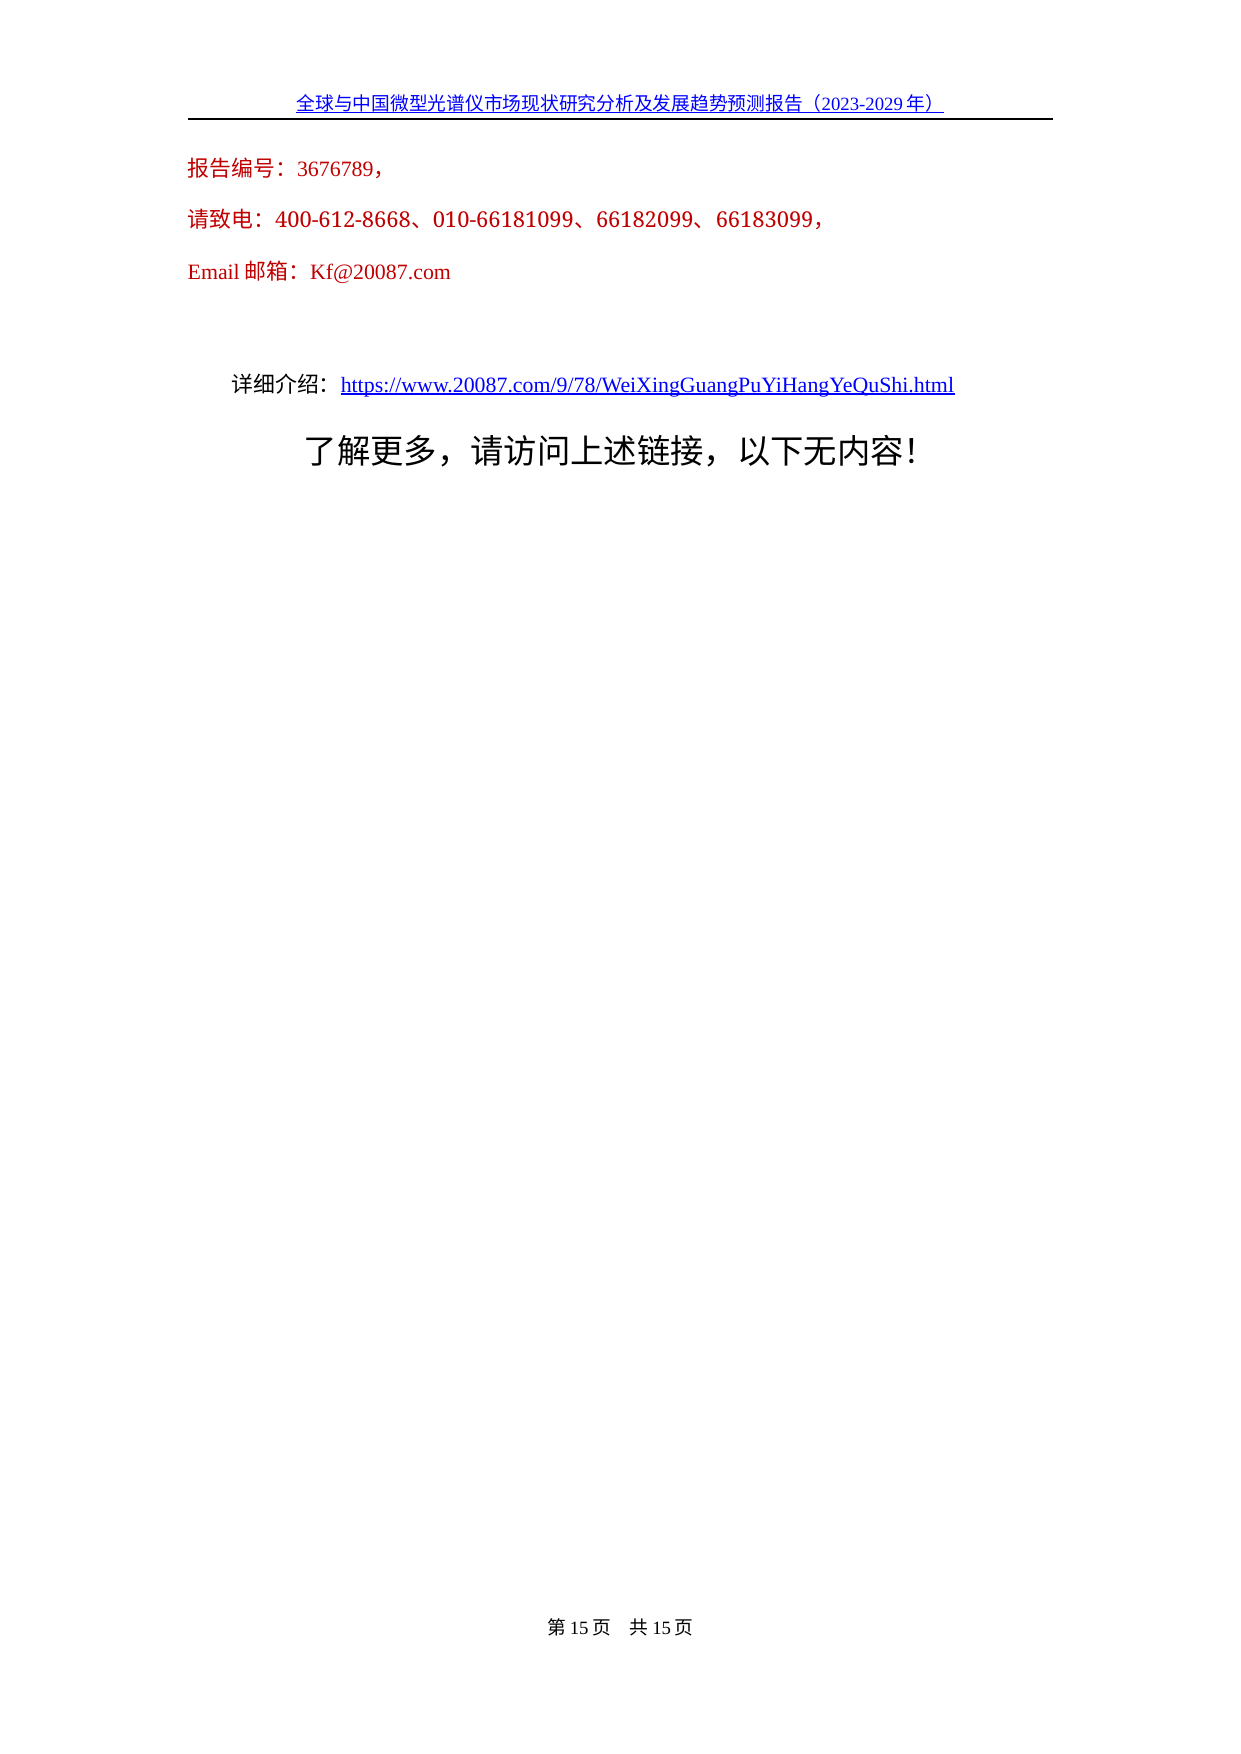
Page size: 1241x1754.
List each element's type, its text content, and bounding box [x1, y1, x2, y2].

title 了解更多，请访问上述链接，以下无内容！ [187, 416, 1053, 481]
text 请致电：400-612-8668、010-66181099、66182099、66183099， [187, 202, 1053, 234]
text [187, 150, 1053, 183]
text Email邮箱：Kf@20087.com [187, 253, 1053, 286]
text 详细介绍：https://www.20087.com/9/78/WeiXingGuangPuYiHangYeQuShi.html [187, 366, 1053, 399]
